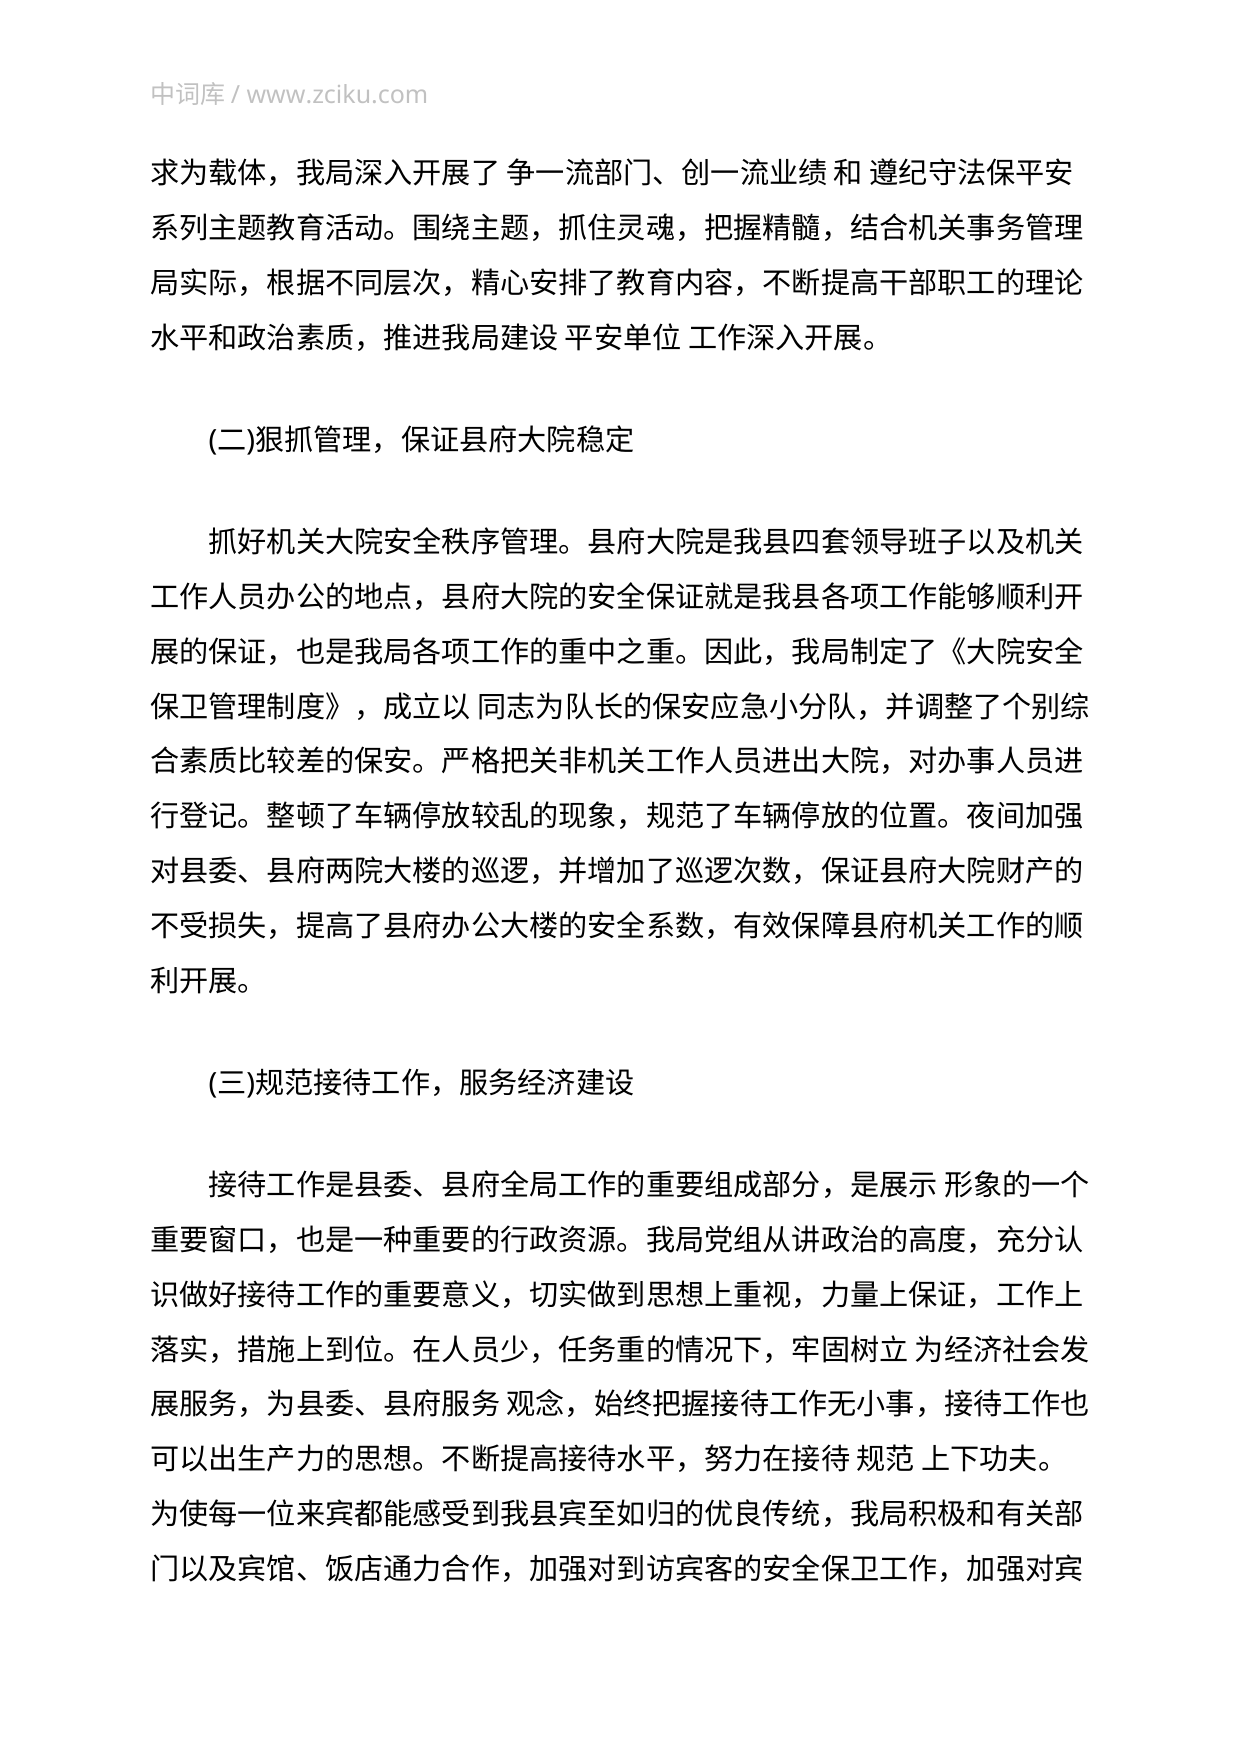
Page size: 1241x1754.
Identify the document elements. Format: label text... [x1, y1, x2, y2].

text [150, 1161, 1090, 1588]
text 抓好机关大院安全秩序管理。县府大院是我县四套领导班子以及机关工作人员办公的地点，县府大院的安全保证就是我县各项工作能够顺利开展的保证，也是我局各项工作的重中之重。因此，我局制定了《大院安全保卫管理制度》，成立以 同志为队长的保安应急小分队，并调整了个别综合素质比较差的保安。严格把关非机关工作人员进出大院，对办事人员进行登记。整顿了车辆停放较乱的现象，规范了车辆停放的位置。夜间加强对县委、县府两院大楼的巡逻，并增加了巡逻次数，保证县府大院财产的不受损失，提高了县府办公大楼的安全系数，有效保障县府机关工作的顺利开展。 [150, 518, 1090, 1000]
text (二)狠抓管理，保证县府大院稳定 [150, 416, 1090, 459]
text (三)规范接待工作，服务经济建设 [150, 1059, 1090, 1102]
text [150, 150, 1090, 357]
